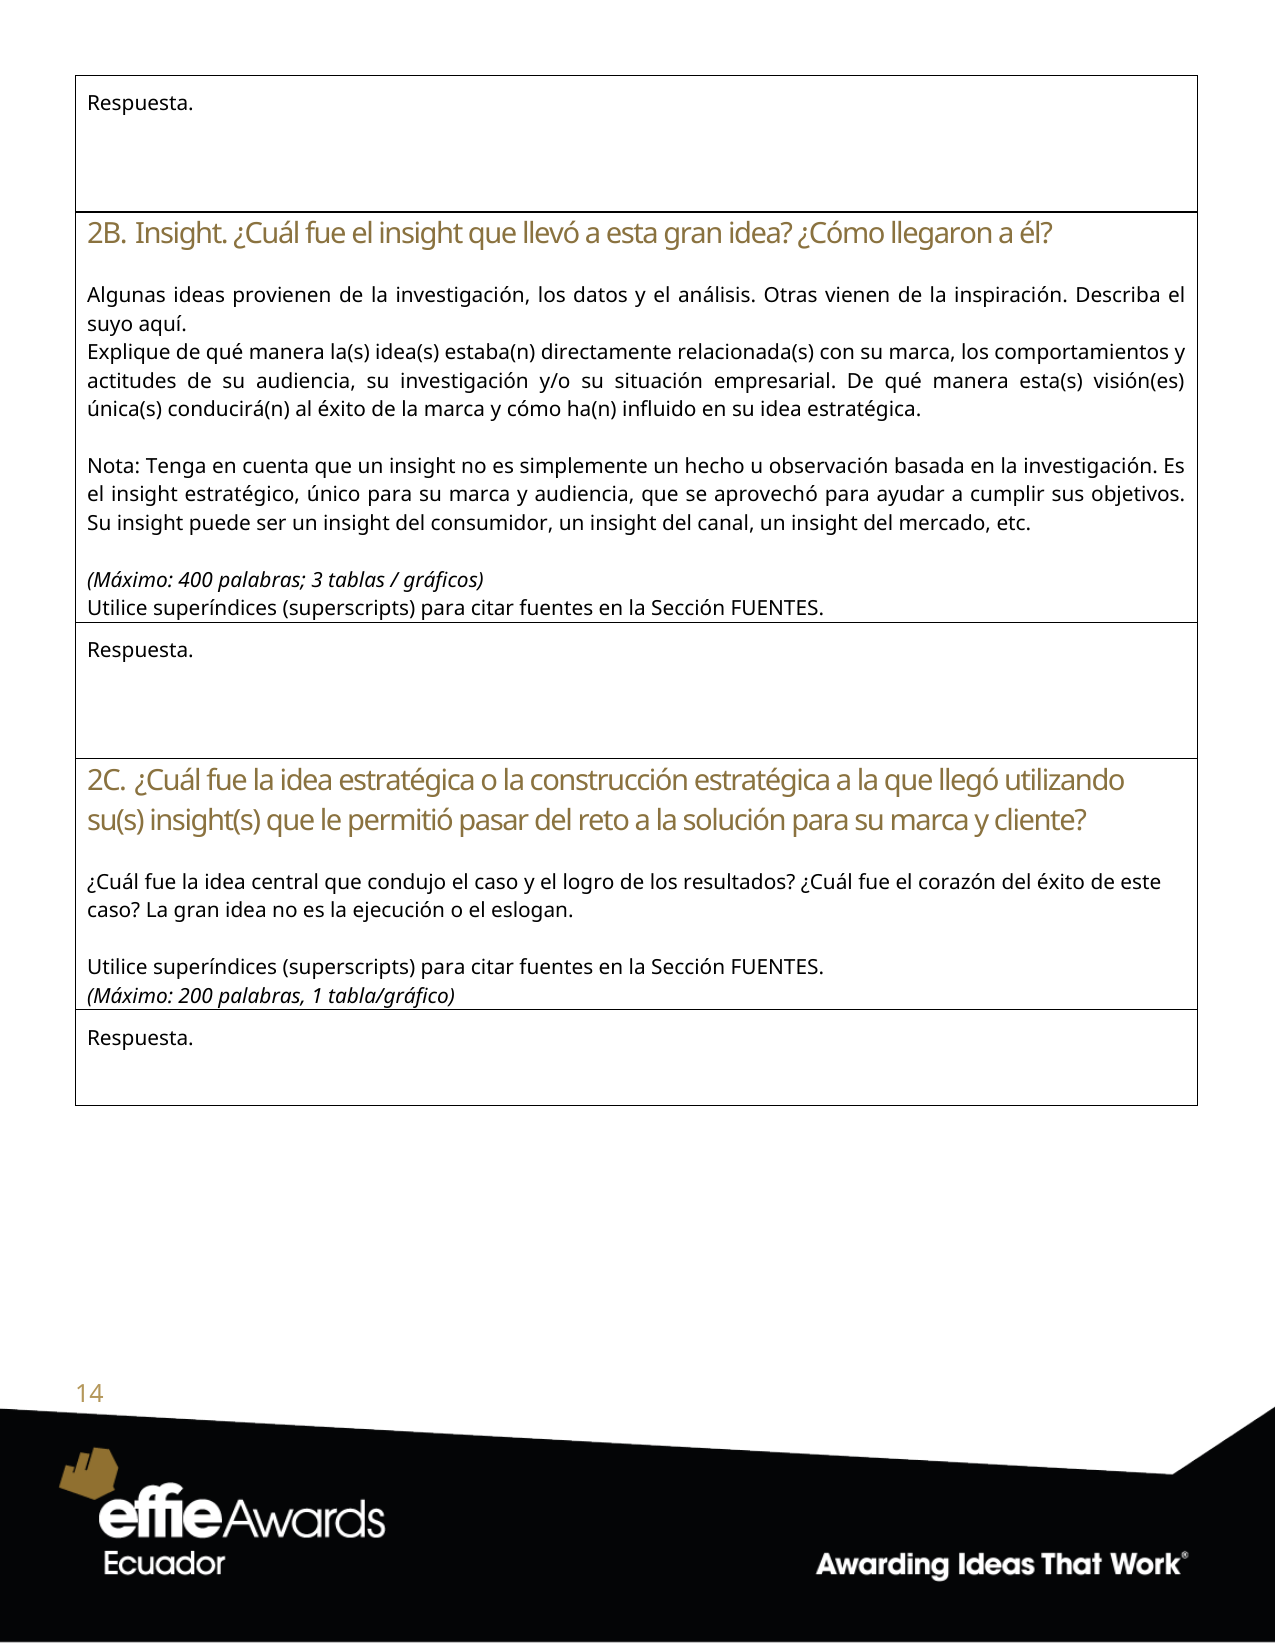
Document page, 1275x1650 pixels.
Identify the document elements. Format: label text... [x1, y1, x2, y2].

table_cell Respuesta. [76, 623, 1197, 758]
table_cell Respuesta. [76, 76, 1197, 211]
table_cell 2C. ¿Cuál fue la idea estratégica o la construcción estratégica a la que llegó utilizando su(s) insight(s) que le permitió pasar del reto a la solución para su marca y cliente? ¿Cuál fue la idea central que condujo el caso y el logro de los resultados? ¿Cuál fue el corazón del éxito de este caso? La gran idea no es la ejecución o el eslogan. Utilice superíndices (superscripts) para citar fuentes en la Sección FUENTES. (Máximo: 200 palabras, 1 tabla/gráfico) [76, 759, 1197, 1009]
picture [0, 1400, 1275, 1643]
table_cell 2B. Insight. ¿Cuál fue el insight que llevó a esta gran idea? ¿Cómo llegaron a él? Algunas ideas provienen de la investigación, los datos y el análisis. Otras vienen de la inspiración. Describa el suyo aquí. Explique de qué manera la(s) idea(s) estaba(n) directamente relacionada(s) con su marca, los comportamientos y actitudes de su audiencia, su investigación y/o su situación empresarial. De qué manera esta(s) visión(es) única(s) conducirá(n) al éxito de la marca y cómo ha(n) influido en su idea estratégica. Nota: Tenga en cuenta que un insight no es simplemente un hecho u observación basada en la investigación. Es el insight estratégico, único para su marca y audiencia, que se aprovechó para ayudar a cumplir sus objetivos. Su insight puede ser un insight del consumidor, un insight del canal, un insight del mercado, etc. (Máximo: 400 palabras; 3 tablas / gráficos) Utilice superíndices (superscripts) para citar fuentes en la Sección FUENTES. [76, 213, 1197, 622]
table_cell Respuesta. [76, 1010, 1197, 1104]
